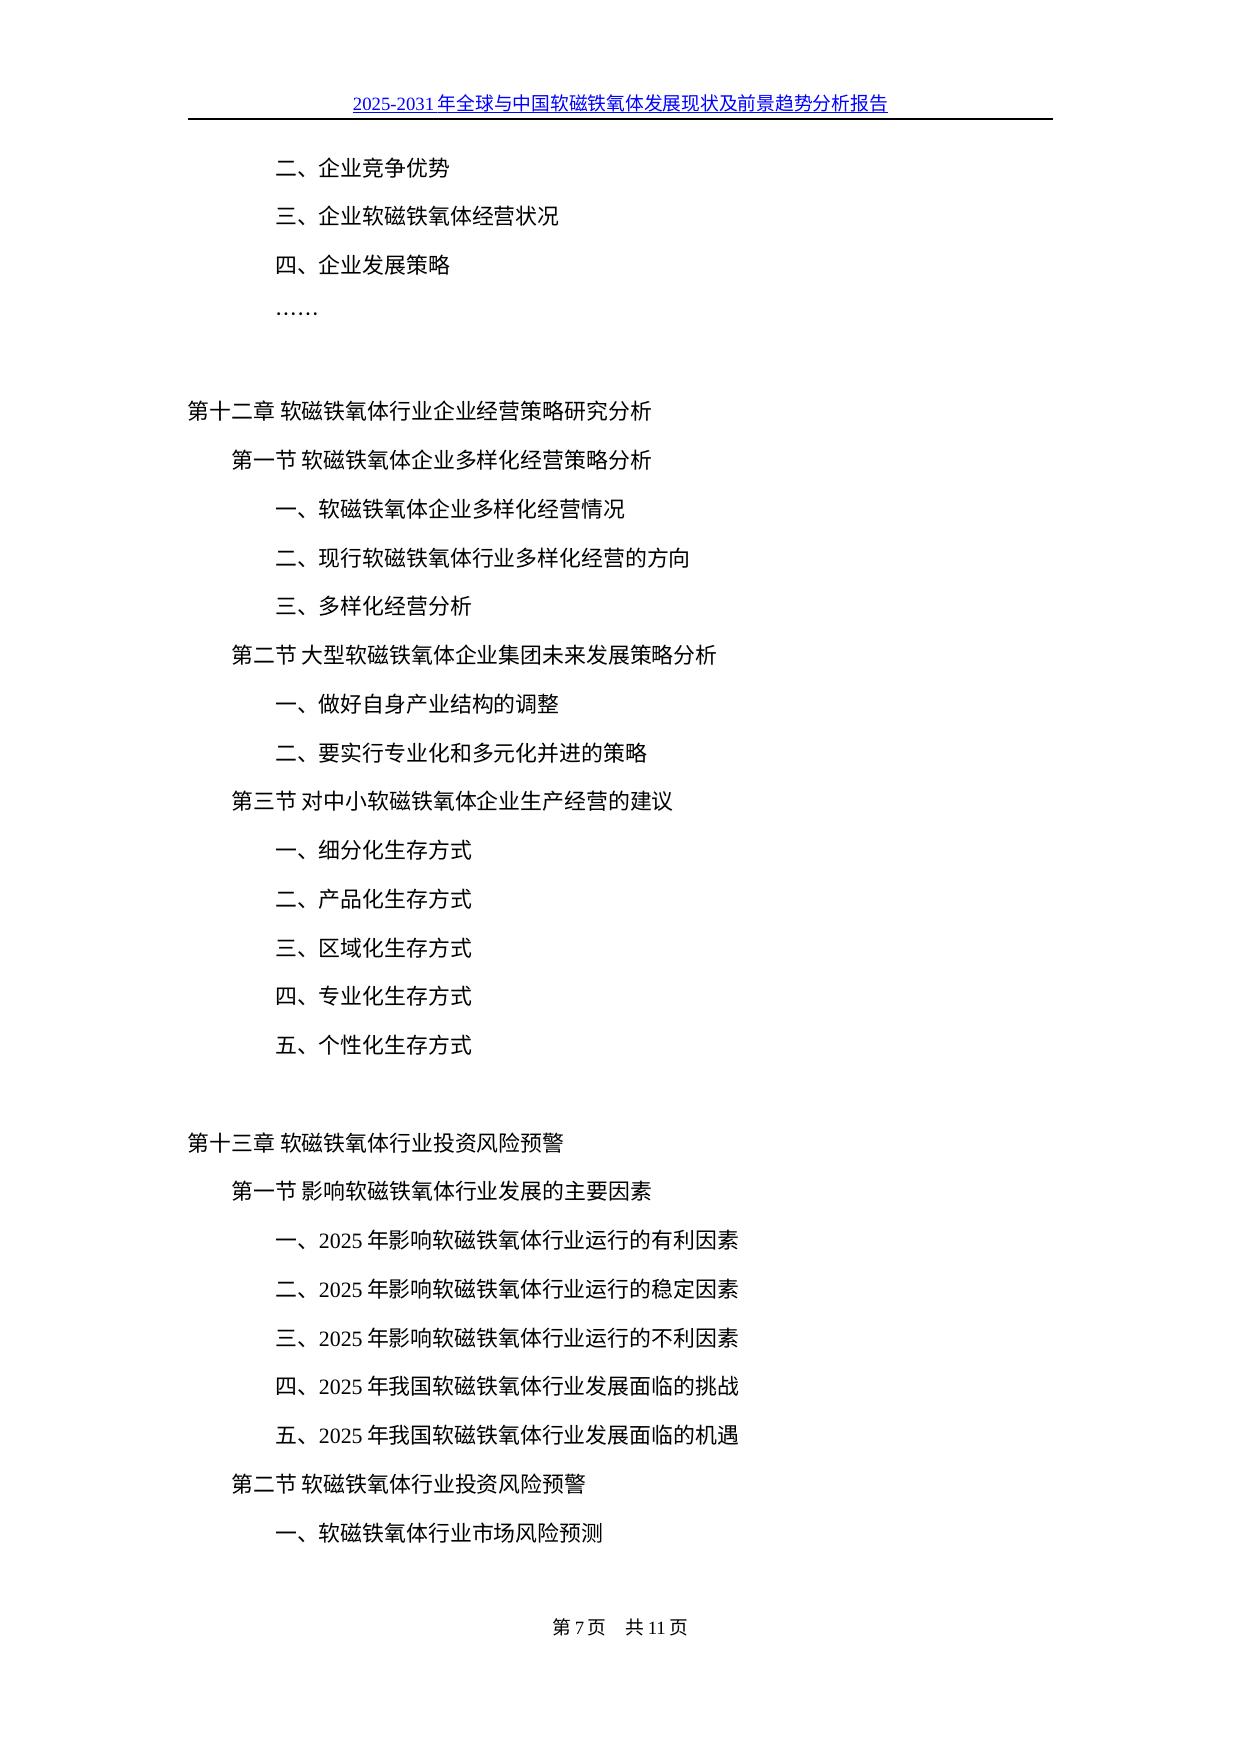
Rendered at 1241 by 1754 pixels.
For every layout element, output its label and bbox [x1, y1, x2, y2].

text [187, 150, 1053, 1548]
